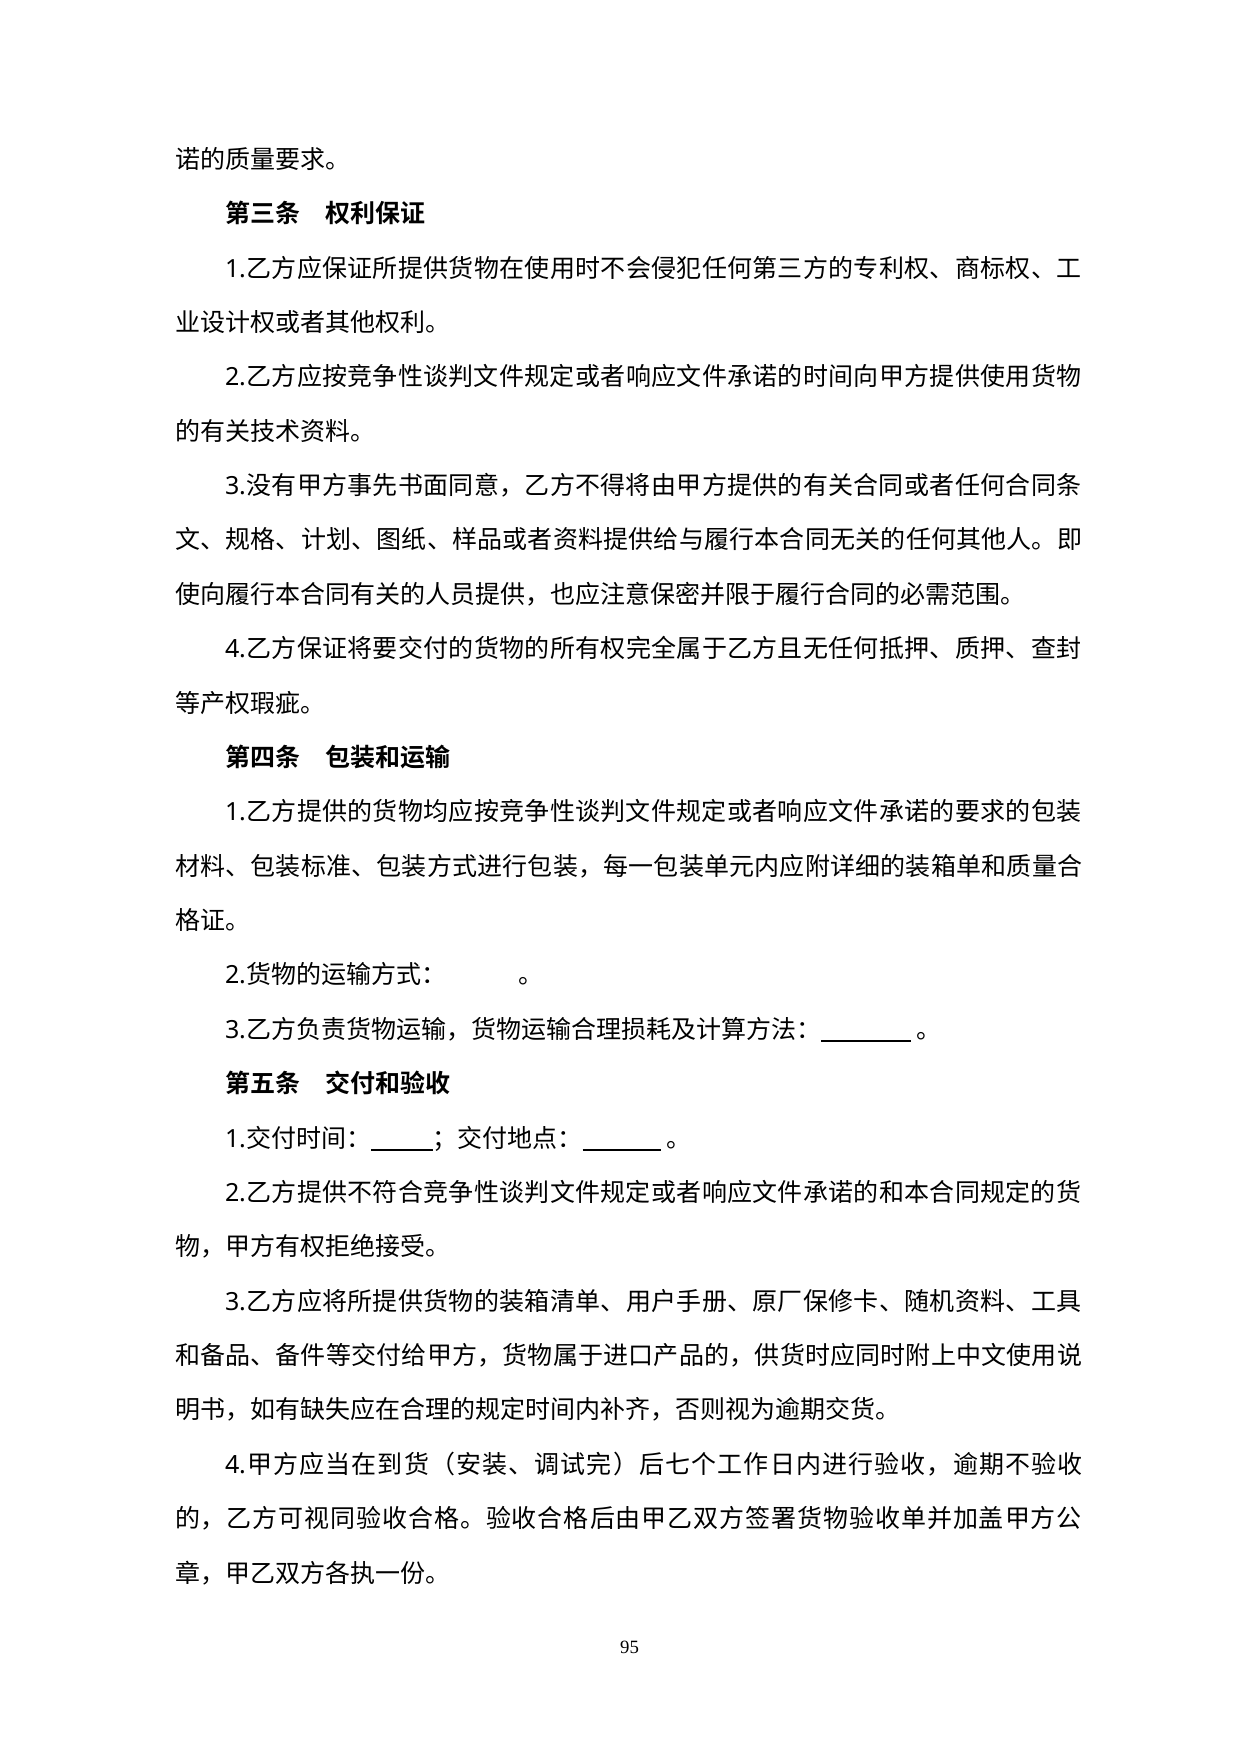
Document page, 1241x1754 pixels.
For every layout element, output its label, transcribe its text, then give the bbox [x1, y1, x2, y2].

text 3.没有甲方事先书面同意，乙方不得将由甲方提供的有关合同或者任何合同条文、规格、计划、图纸、样品或者资料提供给与履行本合同无关的任何其他人。即使向履行本合同有关的人员提供，也应注意保密并限于履行合同的必需范围。 [175, 466, 1084, 611]
text 3.乙方负责货物运输，货物运输合理损耗及计算方法： 。 [175, 1009, 1084, 1046]
text 4.甲方应当在到货（安装、调试完）后七个工作日内进行验收，逾期不验收的，乙方可视同验收合格。验收合格后由甲乙双方签署货物验收单并加盖甲方公章，甲乙双方各执一份。 [175, 1444, 1084, 1589]
text 第五条 交付和验收 [175, 1064, 1084, 1100]
text 4.乙方保证将要交付的货物的所有权完全属于乙方且无任何抵押、质押、查封等产权瑕疵。 [175, 629, 1084, 719]
text 第三条 权利保证 [175, 194, 1084, 230]
text 2.乙方应按竞争性谈判文件规定或者响应文件承诺的时间向甲方提供使用货物的有关技术资料。 [175, 357, 1084, 447]
text 2.乙方提供不符合竞争性谈判文件规定或者响应文件承诺的和本合同规定的货物，甲方有权拒绝接受。 [175, 1172, 1084, 1263]
text 第四条 包装和运输 [175, 737, 1084, 774]
text 1.乙方提供的货物均应按竞争性谈判文件规定或者响应文件承诺的要求的包装材料、包装标准、包装方式进行包装，每一包装单元内应附详细的装箱单和质量合格证。 [175, 792, 1084, 937]
text 1.乙方应保证所提供货物在使用时不会侵犯任何第三方的专利权、商标权、工业设计权或者其他权利。 [175, 248, 1084, 339]
text 2.货物的运输方式： 。 [175, 955, 1084, 991]
text 3.乙方应将所提供货物的装箱清单、用户手册、原厂保修卡、随机资料、工具和备品、备件等交付给甲方，货物属于进口产品的，供货时应同时附上中文使用说明书，如有缺失应在合理的规定时间内补齐，否则视为逾期交货。 [175, 1281, 1084, 1426]
text 1.交付时间： ；交付地点： 。 [175, 1118, 1084, 1154]
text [175, 139, 1084, 176]
